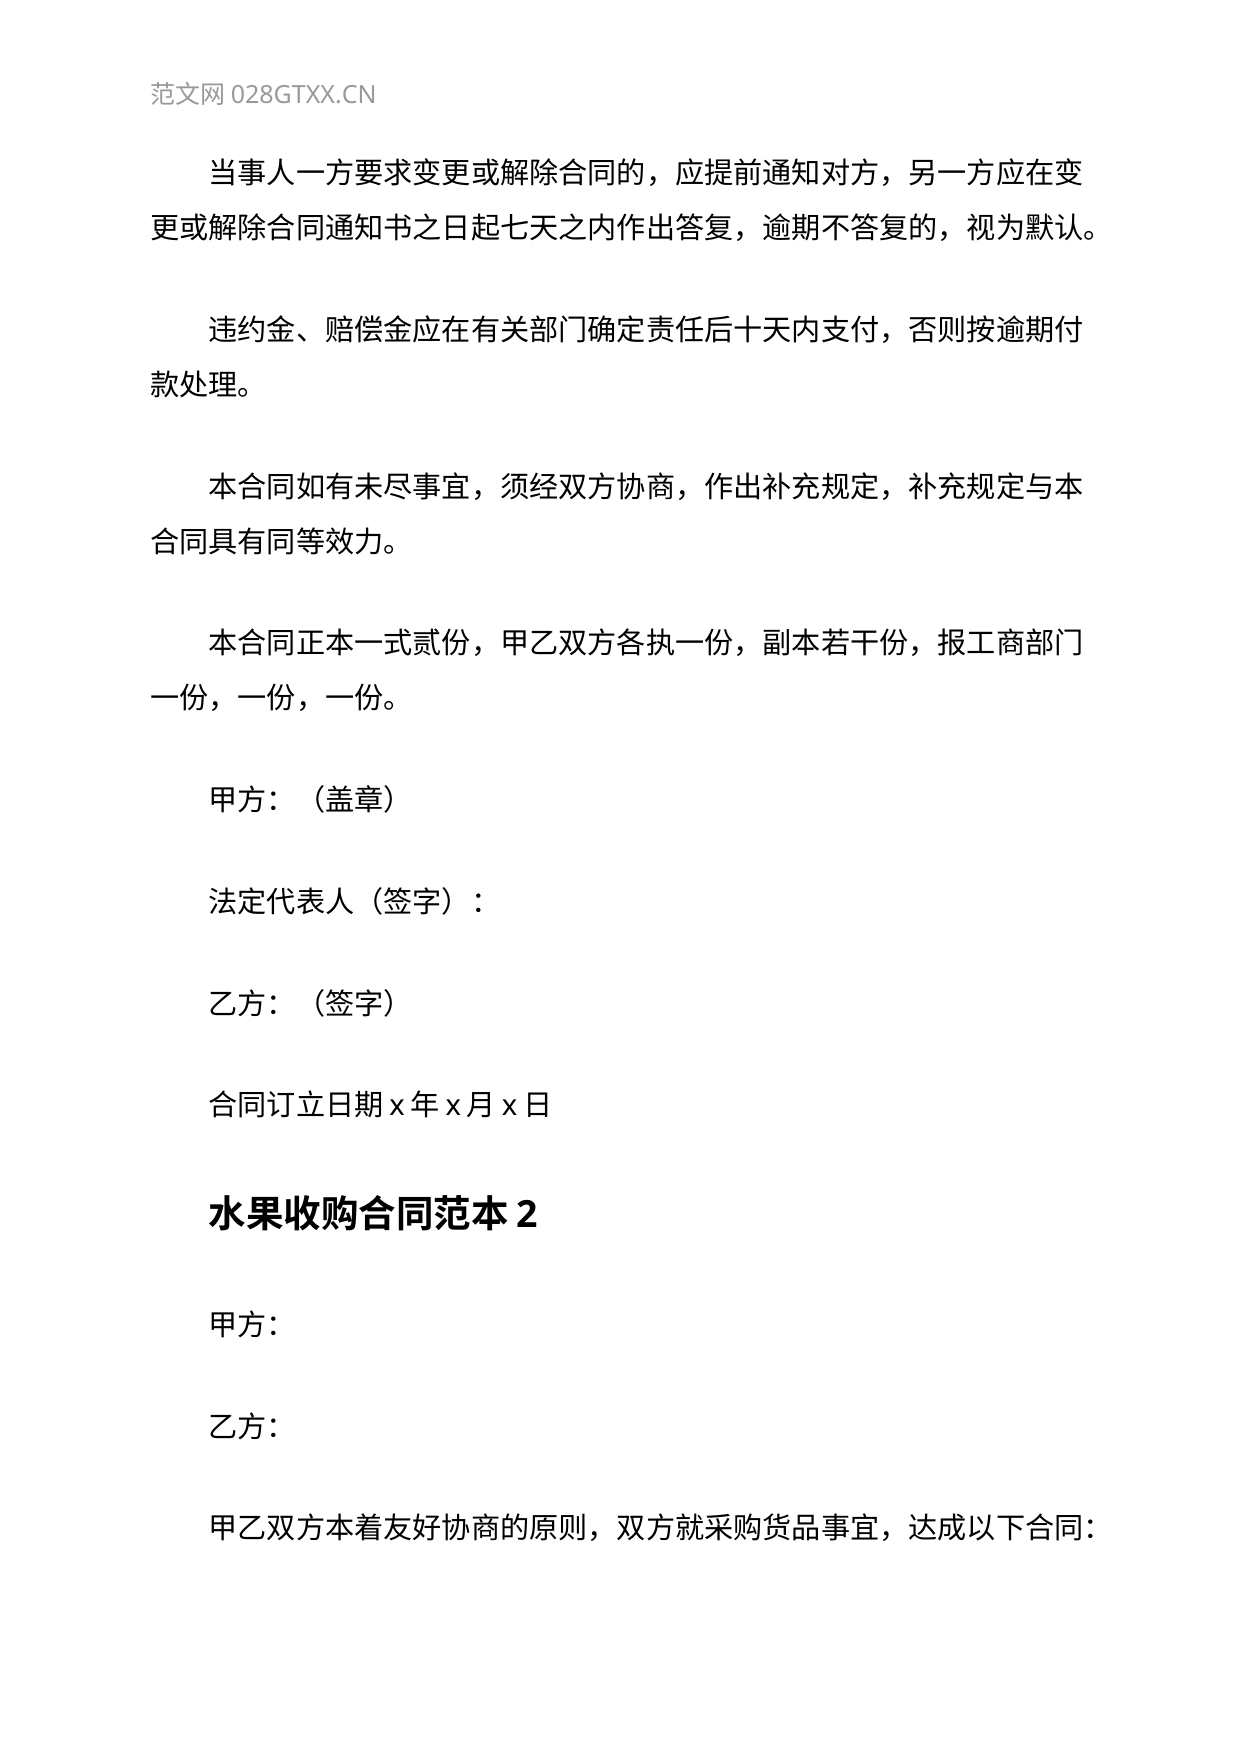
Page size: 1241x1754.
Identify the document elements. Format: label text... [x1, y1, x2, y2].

text 本合同如有未尽事宜，须经双方协商，作出补充规定，补充规定与本合同具有同等效力。 [150, 463, 1090, 561]
text 本合同正本一式贰份，甲乙双方各执一份，副本若干份，报工商部门一份，一份，一份。 [150, 620, 1090, 717]
text 乙方：（签字） [150, 980, 1090, 1022]
text 甲方： [150, 1302, 1090, 1344]
text 法定代表人（签字）： [150, 878, 1090, 921]
text 合同订立日期x年x月x日 [150, 1082, 1090, 1124]
text 甲乙双方本着友好协商的原则，双方就采购货品事宜，达成以下合同： [150, 1505, 1090, 1547]
text 当事人一方要求变更或解除合同的，应提前通知对方，另一方应在变更或解除合同通知书之日起七天之内作出答复，逾期不答复的，视为默认。 [150, 150, 1090, 247]
text 乙方： [150, 1403, 1090, 1446]
text 甲方：（盖章） [150, 777, 1090, 819]
text 违约金、赔偿金应在有关部门确定责任后十天内支付，否则按逾期付款处理。 [150, 307, 1090, 404]
text 水果收购合同范本2 [150, 1184, 1090, 1238]
